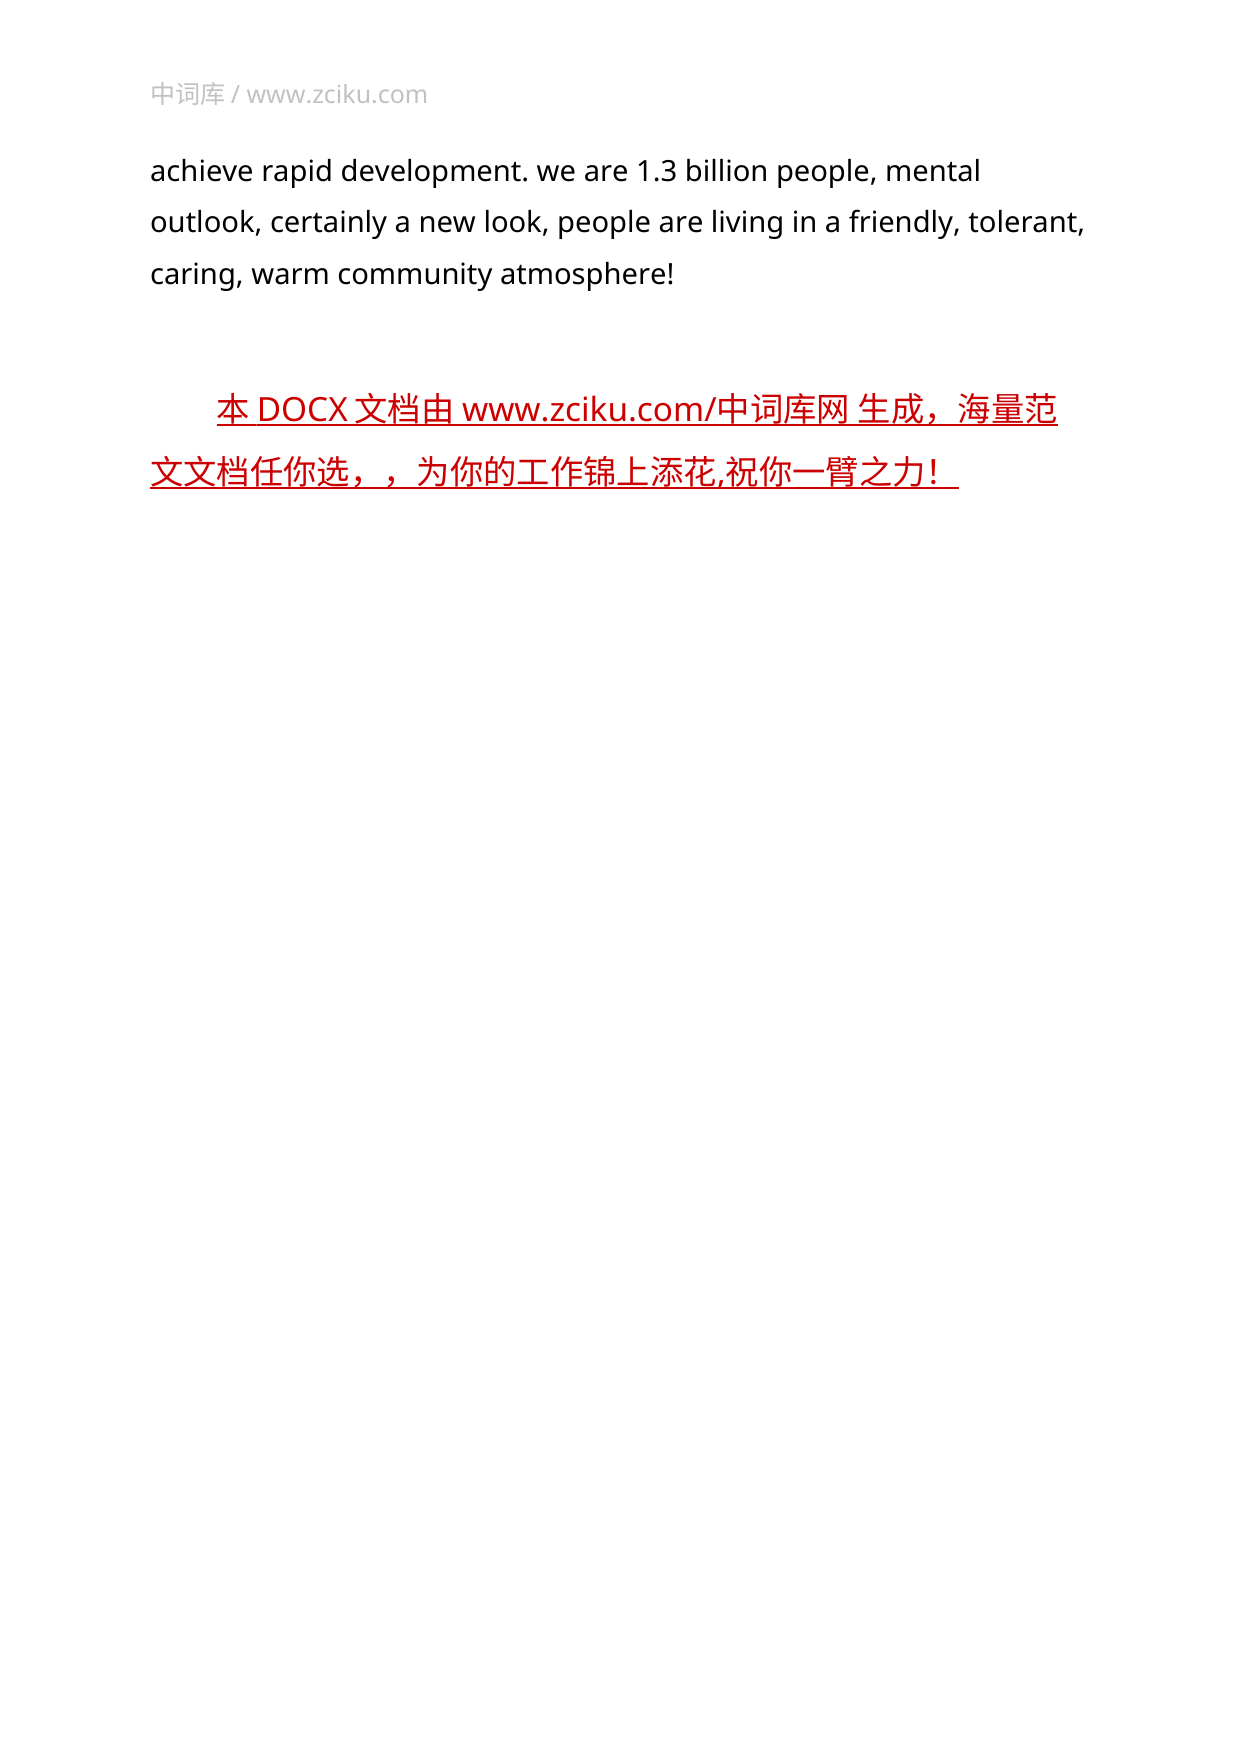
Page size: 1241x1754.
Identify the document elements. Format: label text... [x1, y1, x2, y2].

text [150, 150, 1090, 293]
text 本DOCX文档由 www.zciku.com/中词库网 生成，海量范文文档任你选，，为你的工作锦上添花,祝你一臂之力！ [150, 383, 1090, 494]
